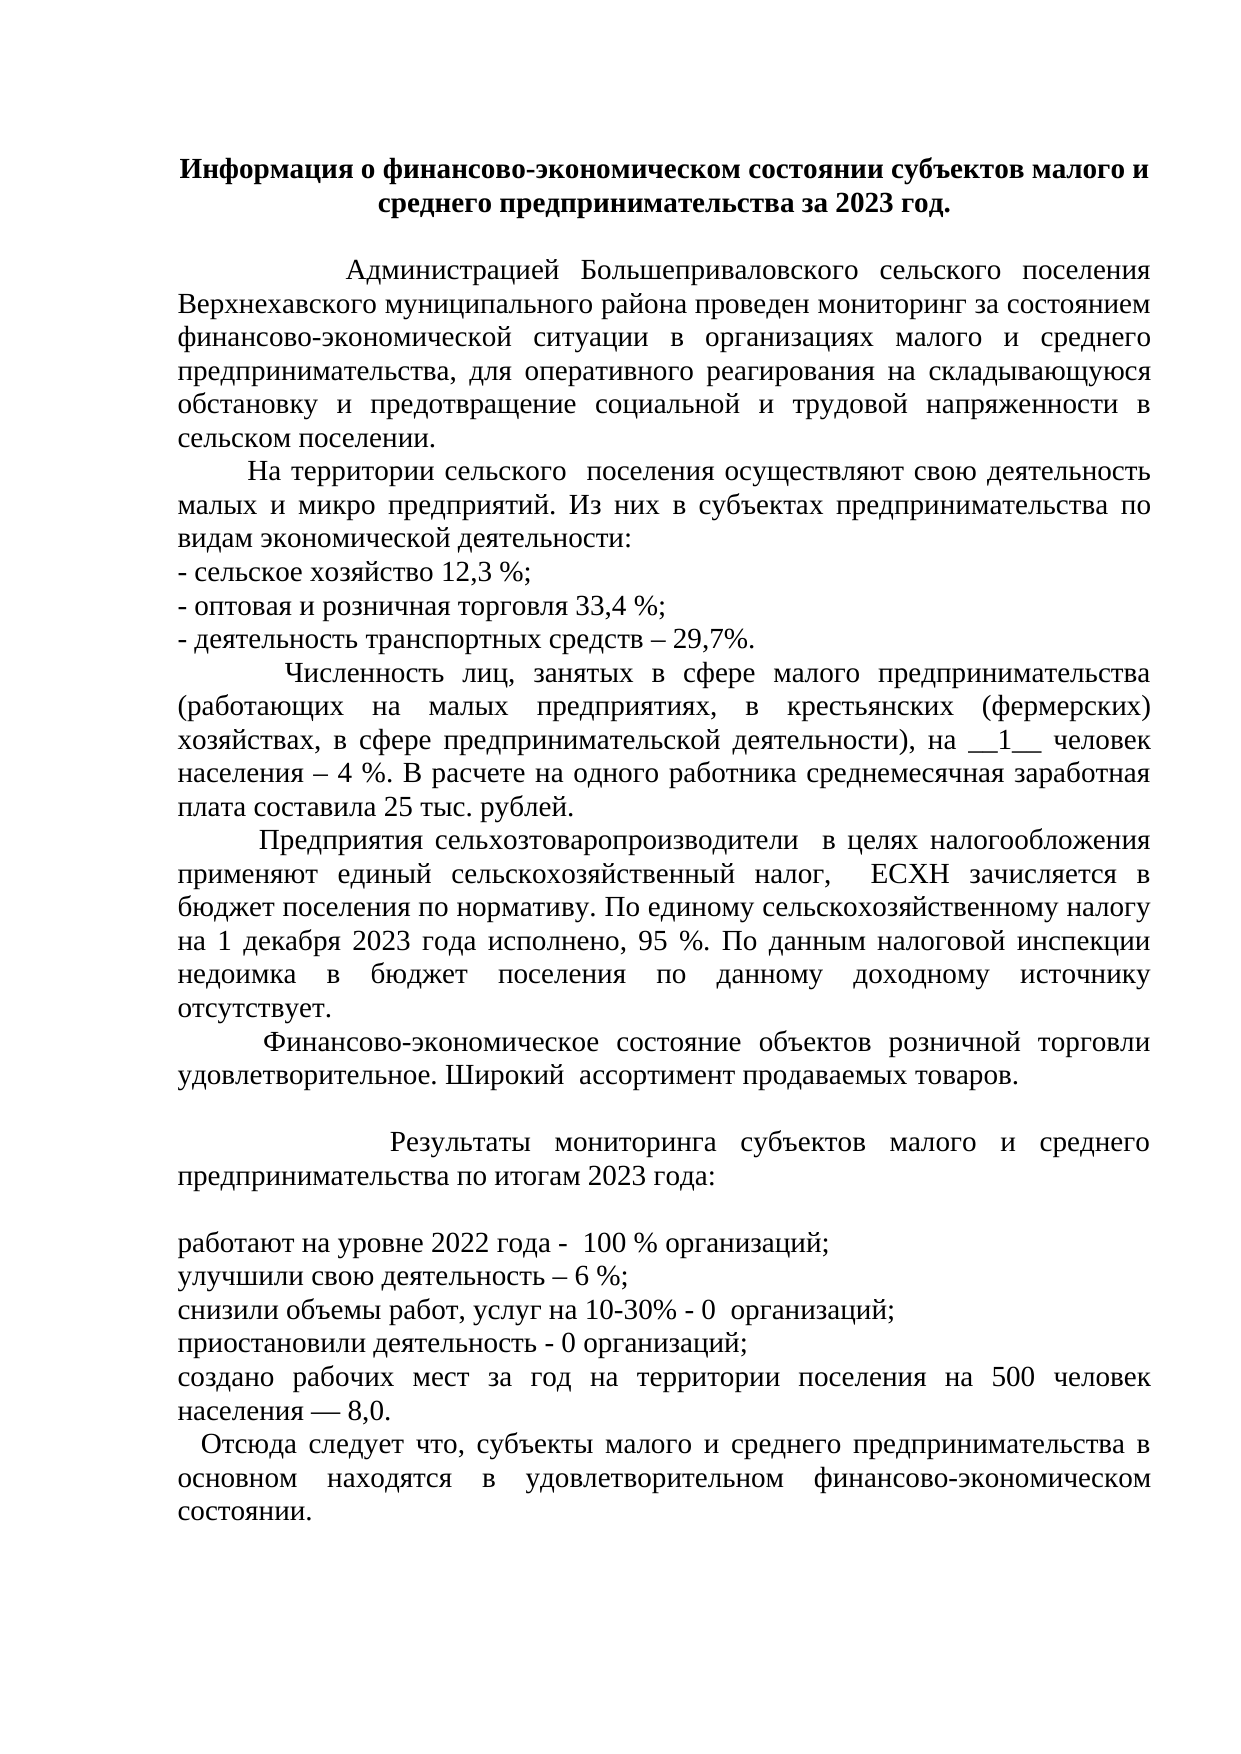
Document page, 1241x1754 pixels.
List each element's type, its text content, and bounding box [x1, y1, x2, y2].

text улучшили свою деятельность – 6 %; [177, 1258, 1152, 1292]
text Численность лиц, занятых в сфере малого предпринимательства (работающих на малых предприятиях, в крестьянских (фермерских) хозяйствах, в сфере предпринимательской деятельности), на __1__ человек населения – 4 %. В расчете на одного работника среднемесячная заработная плата составила 25 тыс. рублей. [177, 655, 1152, 822]
text Результаты мониторинга субъектов малого и среднего предпринимательства по итогам 2023 года: [177, 1124, 1152, 1191]
text Финансово-экономическое состояние объектов розничной торговли удовлетворительное. Широкий ассортимент продаваемых товаров. [177, 1024, 1152, 1091]
text создано рабочих мест за год на территории поселения на 500 человек населения — 8,0. [177, 1359, 1152, 1426]
text Информация о финансово-экономическом состоянии субъектов малого и среднего предпринимательства за 2023 год. [177, 152, 1152, 219]
text работают на уровне 2022 года - 100 % организаций; [177, 1225, 1152, 1258]
text снизили объемы работ, услуг на 10-30% - 0 организаций; [177, 1292, 1152, 1326]
text Администрацией Большеприваловского сельского поселения Верхнехавского муниципального района проведен мониторинг за состоянием финансово-экономической ситуации в организациях малого и среднего предпринимательства, для оперативного реагирования на складывающуюся обстановку и предотвращение социальной и трудовой напряженности в сельском поселении. [177, 252, 1152, 453]
text - оптовая и розничная торговля 33,4 %; [177, 588, 1152, 621]
text - сельское хозяйство 12,3 %; [177, 554, 1152, 588]
text - деятельность транспортных средств – 29,7%. [177, 621, 1152, 655]
text Отсюда следует что, субъекты малого и среднего предпринимательства в основном находятся в удовлетворительном финансово-экономическом состоянии. [177, 1426, 1152, 1527]
text приостановили деятельность - 0 организаций; [177, 1326, 1152, 1359]
text Предприятия сельхозтоваропроизводители в целях налогообложения применяют единый сельскохозяйственный налог, ЕСХН зачисляется в бюджет поселения по нормативу. По единому сельскохозяйственному налогу на 1 декабря 2023 года исполнено, 95 %. По данным налоговой инспекции недоимка в бюджет поселения по данному доходному источнику отсутствует. [177, 822, 1152, 1024]
text На территории сельского поселения осуществляют свою деятельность малых и микро предприятий. Из них в субъектах предпринимательства по видам экономической деятельности: [177, 453, 1152, 554]
